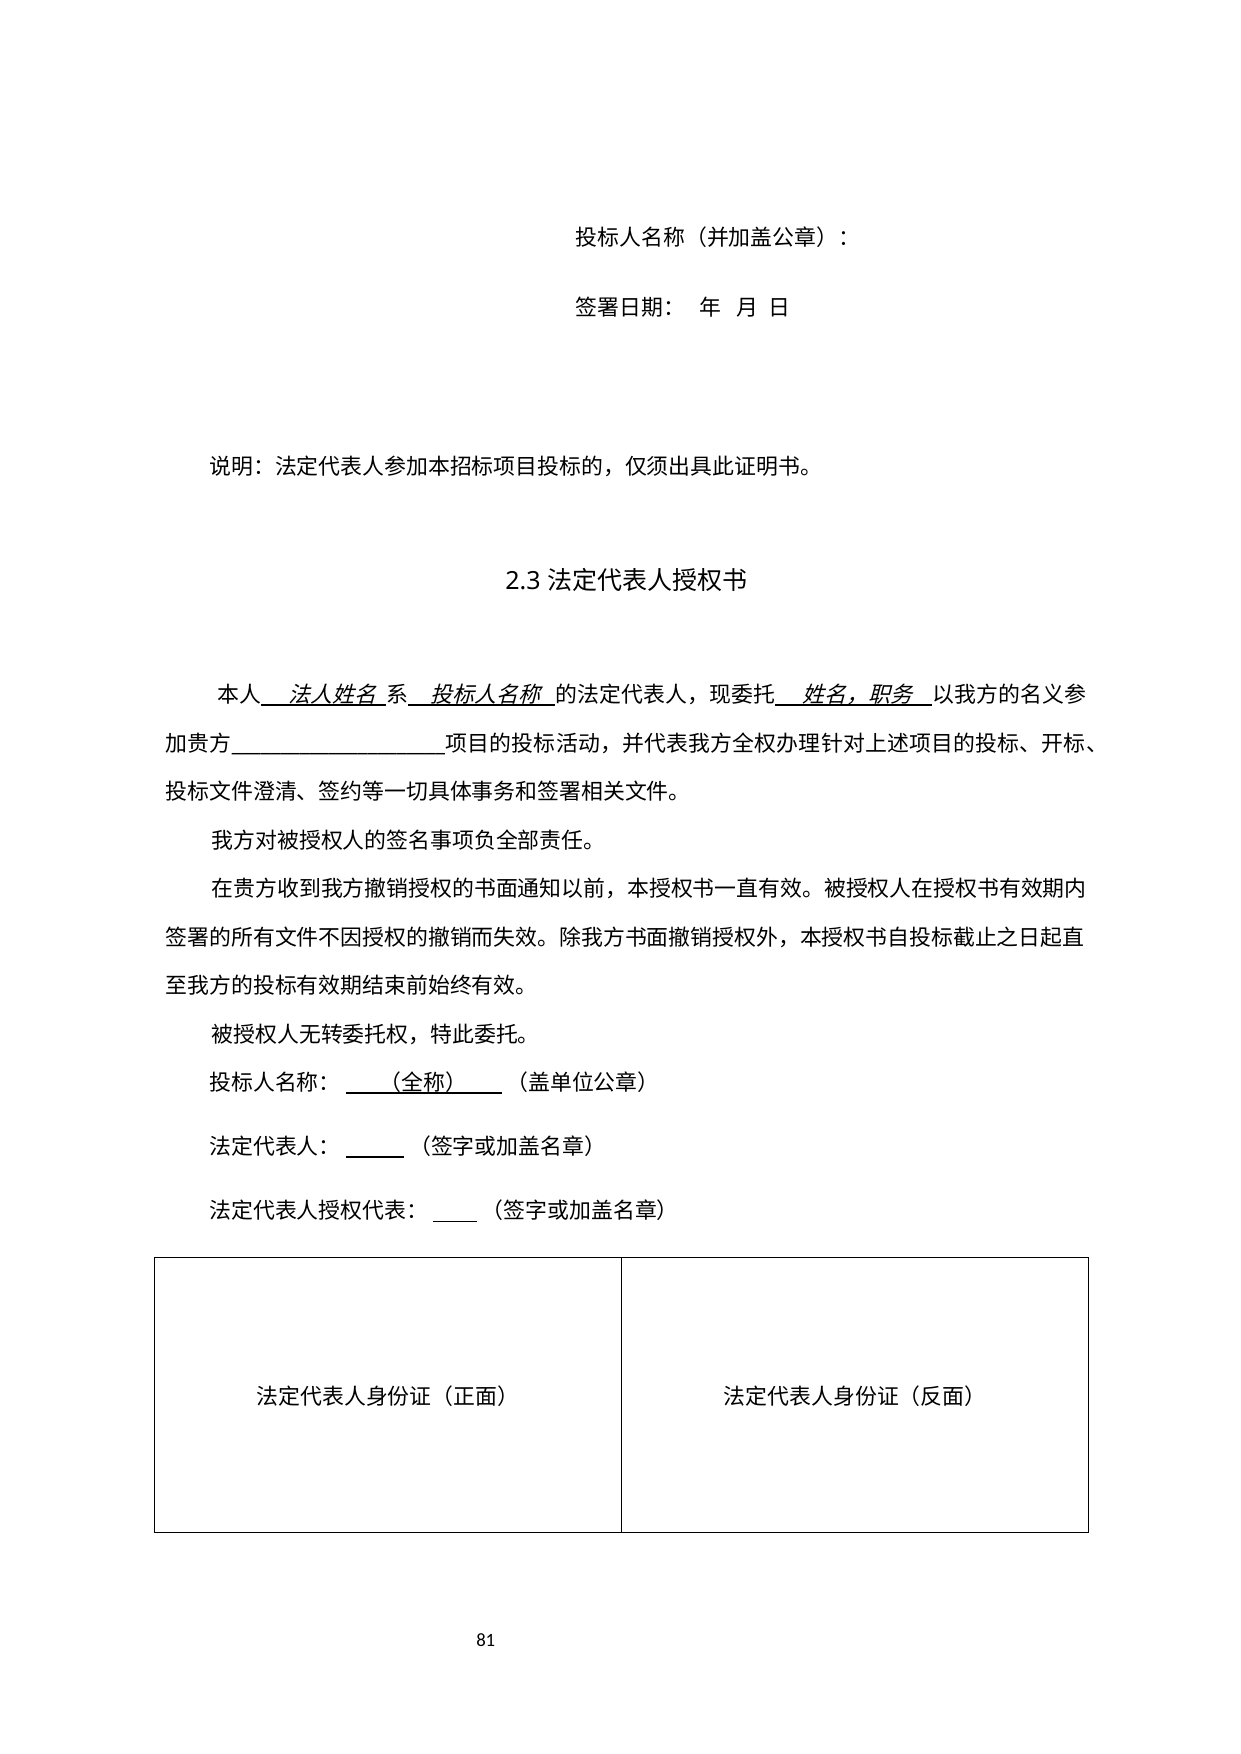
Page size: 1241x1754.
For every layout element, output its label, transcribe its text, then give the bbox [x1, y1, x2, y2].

text 2.3 法定代表人授权书 [165, 546, 1087, 611]
table_header 法定代表人身份证（正面） [155, 1258, 621, 1532]
text 本人 法人姓名 系 投标人名称 的法定代表人，现委托 姓名，职务 以我方的名义参加贵方______________________项目的投标活动，并代表我方全权办理针对上述项目的投标、开标、投标文件澄清、签约等一切具体事务和签署相关文件。 [165, 676, 1087, 806]
text 投标人名称： （全称） （盖单位公章） [165, 1065, 1087, 1097]
text 投标人名称（并加盖公章）： [165, 219, 1087, 252]
table_header 法定代表人身份证（反面） [622, 1258, 1088, 1532]
text 法定代表人授权代表： （签字或加盖名章） [165, 1193, 1087, 1226]
text 说明：法定代表人参加本招标项目投标的，仅须出具此证明书。 [165, 449, 1087, 481]
text 签署日期： 年 月 日 [165, 290, 1087, 322]
text 法定代表人： （签字或加盖名章） [165, 1129, 1087, 1161]
text 被授权人无转委托权，特此委托。 [165, 1016, 1087, 1049]
text 在贵方收到我方撤销授权的书面通知以前，本授权书一直有效。被授权人在授权书有效期内签署的所有文件不因授权的撤销而失效。除我方书面撤销授权外，本授权书自投标截止之日起直至我方的投标有效期结束前始终有效。 [165, 871, 1087, 1001]
text 我方对被授权人的签名事项负全部责任。 [165, 822, 1087, 855]
